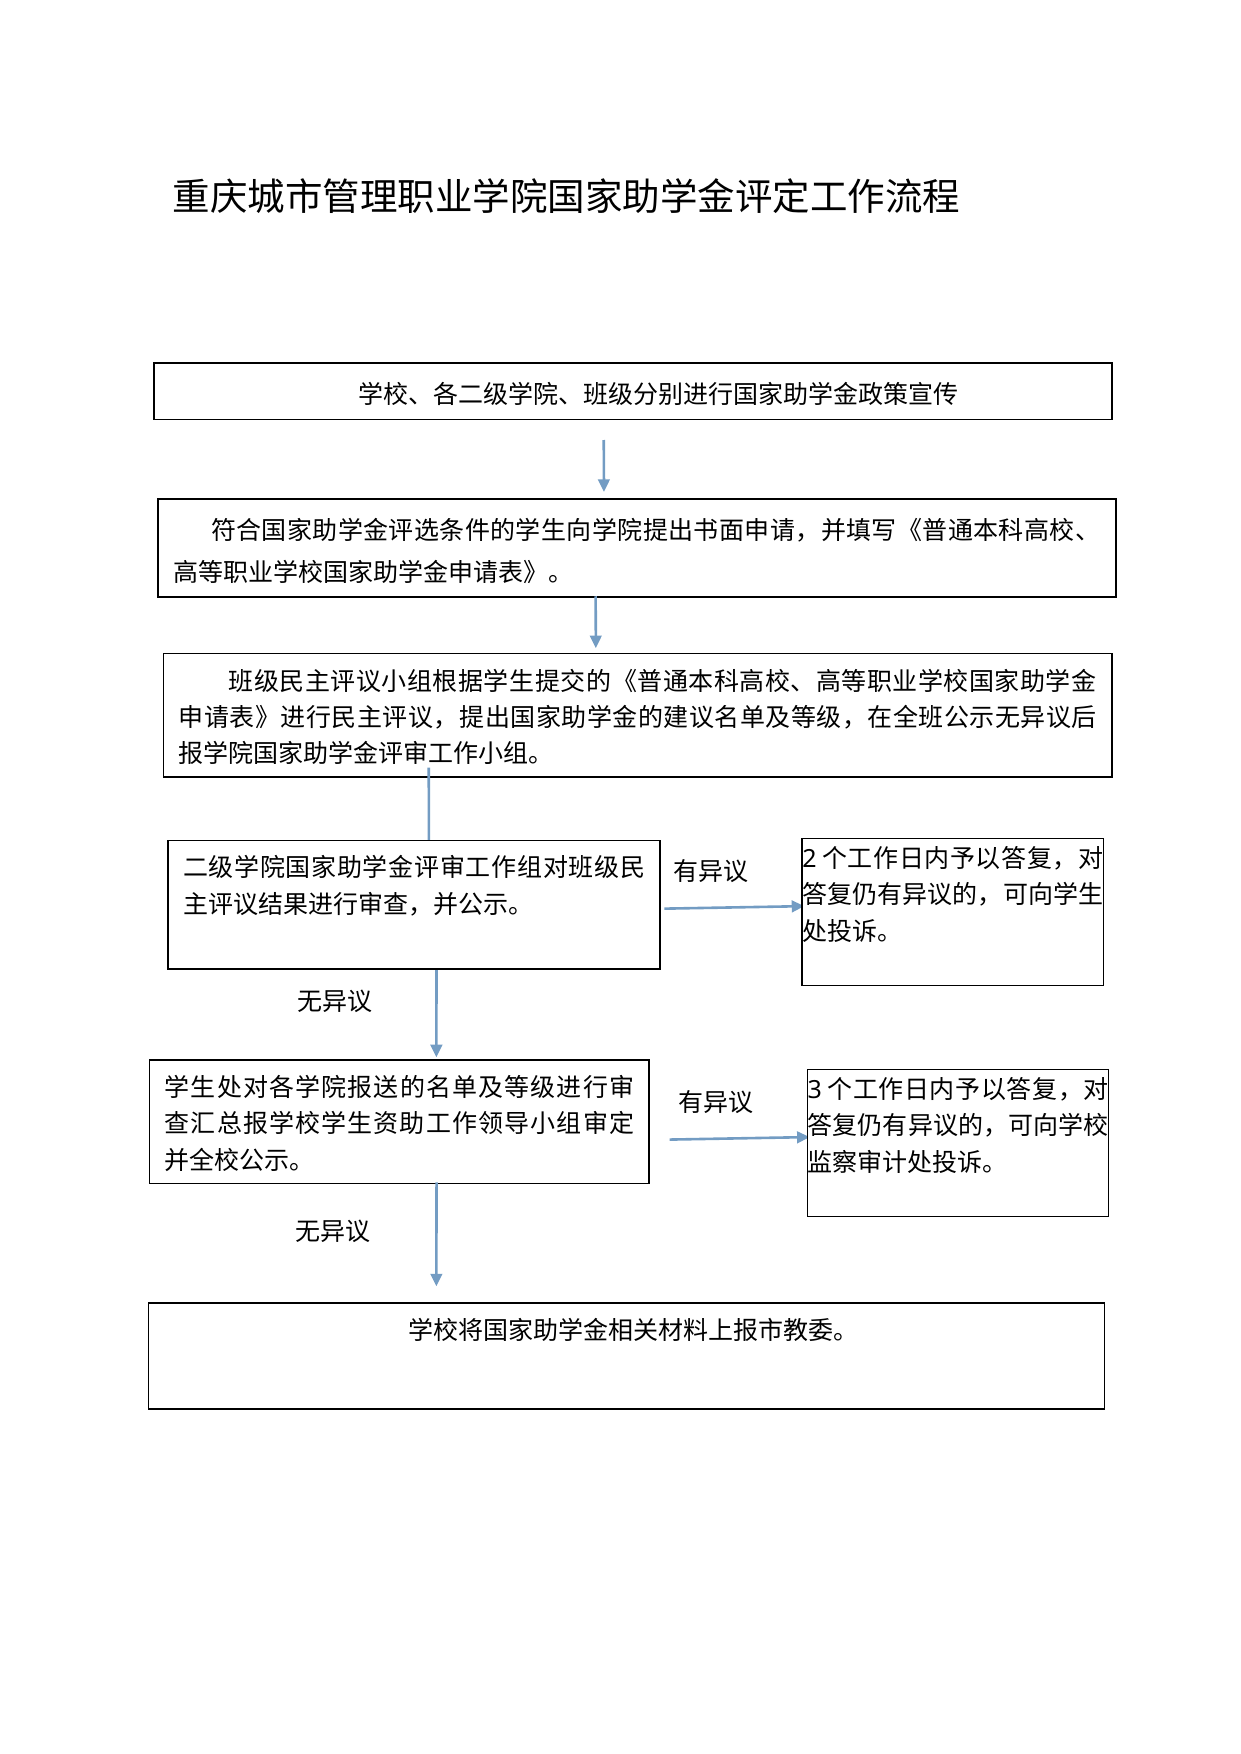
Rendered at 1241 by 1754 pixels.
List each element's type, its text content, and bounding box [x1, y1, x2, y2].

text 重庆城市管理职业学院国家助学金评定工作流程 [79, 162, 1053, 227]
